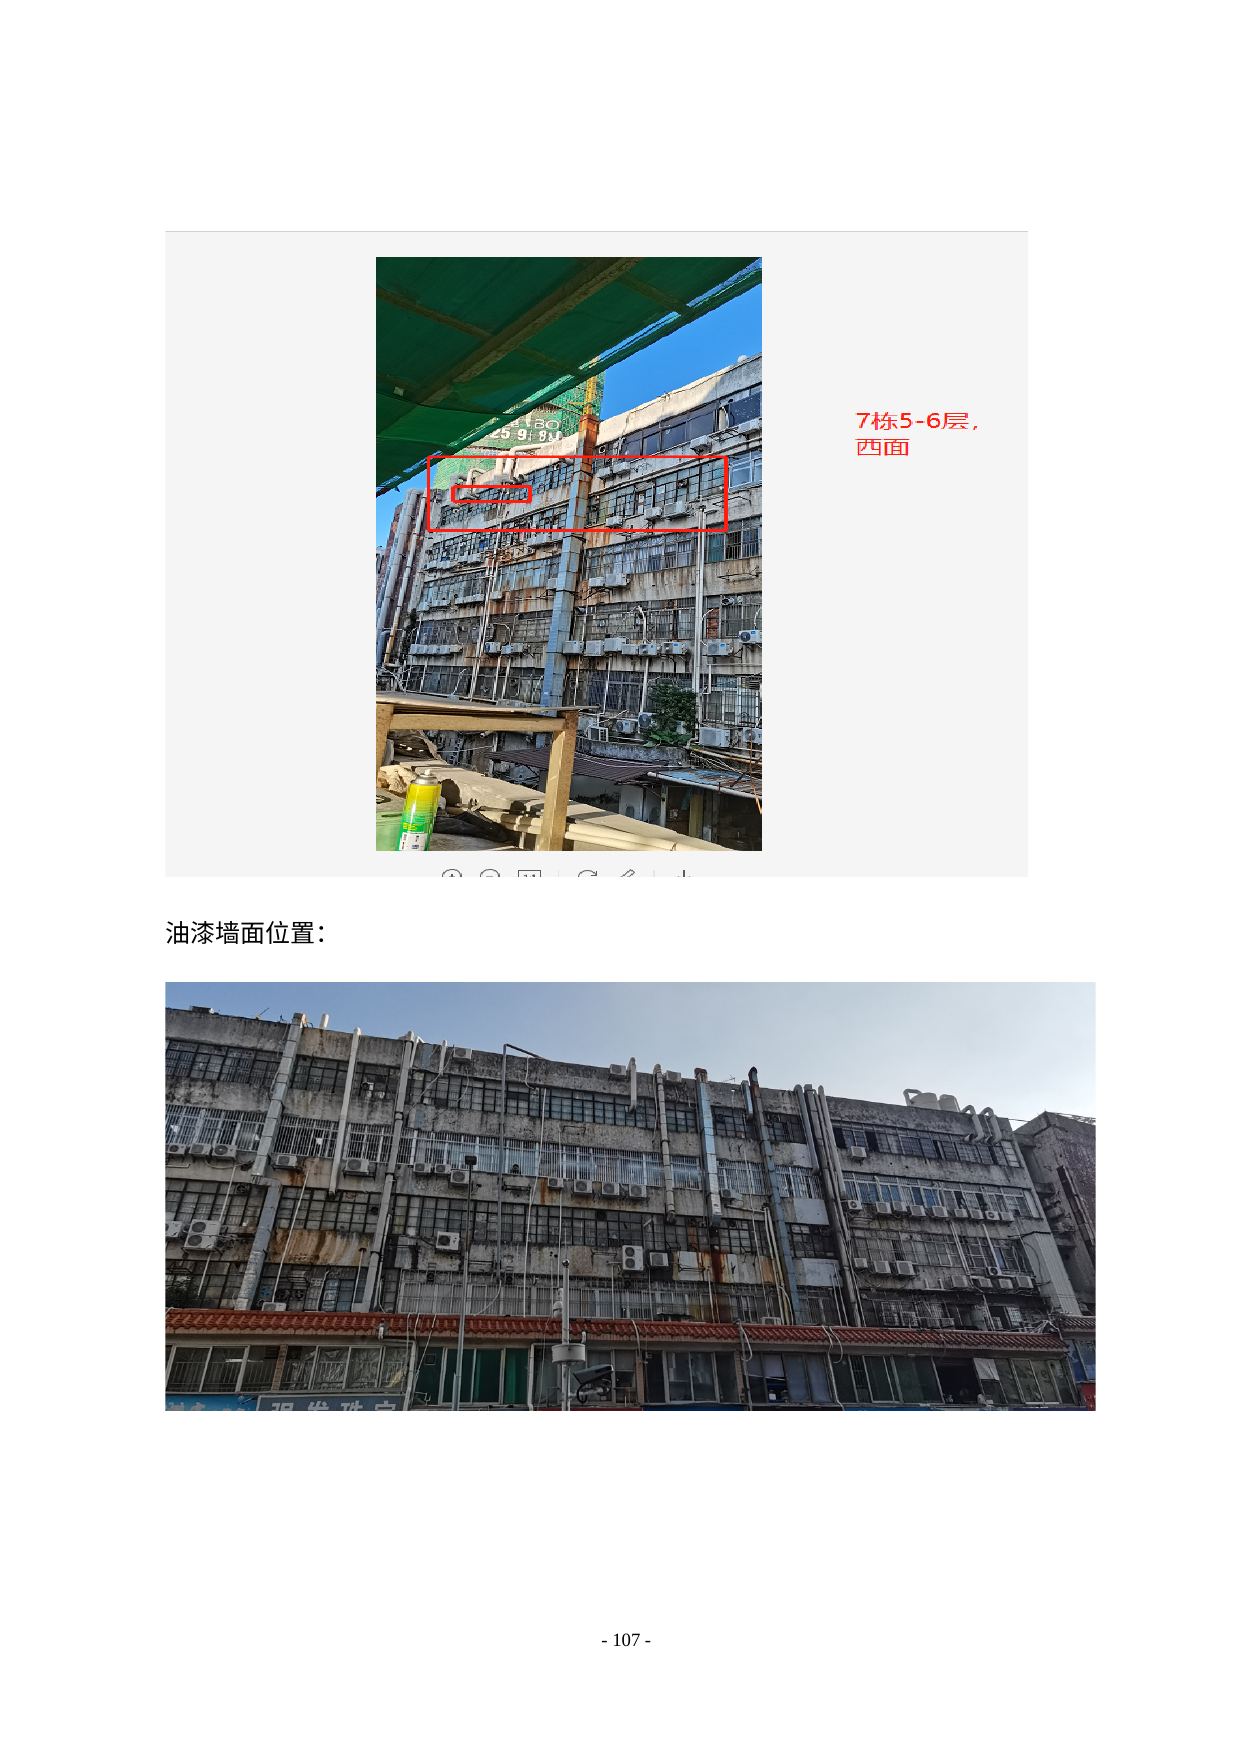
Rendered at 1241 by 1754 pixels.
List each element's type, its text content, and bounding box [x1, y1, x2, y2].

text 油漆墙面位置： [165, 899, 1087, 964]
picture [165, 982, 1096, 1411]
picture [165, 231, 1028, 877]
